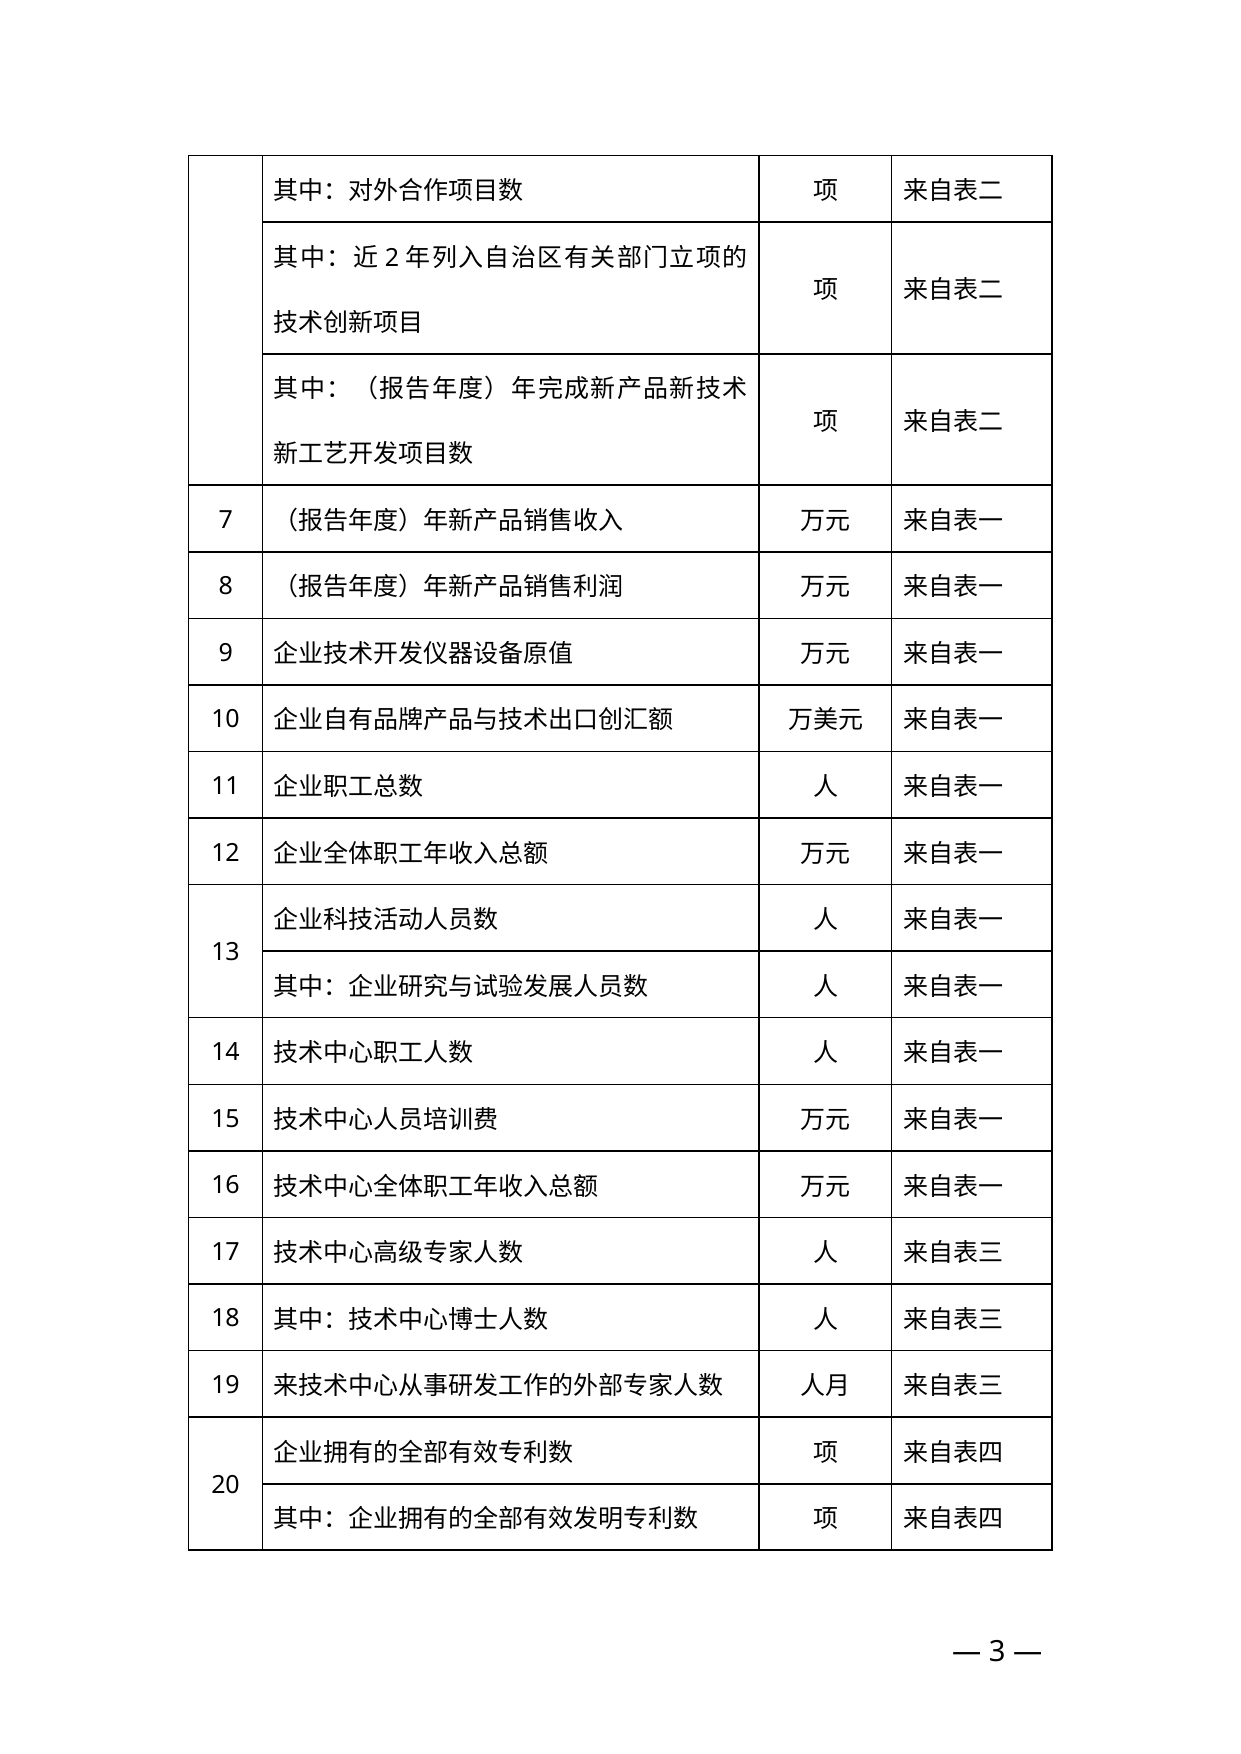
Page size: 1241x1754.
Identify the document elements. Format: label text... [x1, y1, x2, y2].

table_cell 19 [189, 1351, 262, 1416]
table_cell 13 [189, 885, 262, 1017]
table_cell 来自表一 [892, 752, 1051, 817]
table_cell 人 [760, 1218, 891, 1283]
table_cell 来自表二 [892, 355, 1051, 484]
table_cell 技术中心人员培训费 [263, 1085, 758, 1150]
table_cell 来自表三 [892, 1218, 1051, 1283]
table_cell 来自表一 [892, 1085, 1051, 1150]
table_cell 人月 [760, 1351, 891, 1416]
table_cell 20 [189, 1418, 262, 1549]
table_cell 企业科技活动人员数 [263, 885, 758, 950]
table_cell 8 [189, 553, 262, 617]
table_cell 企业职工总数 [263, 752, 758, 817]
table_cell 来技术中心从事研发工作的外部专家人数 [263, 1351, 758, 1416]
table_cell 企业技术开发仪器设备原值 [263, 619, 758, 684]
table_cell 人 [760, 752, 891, 817]
table_cell 来自表一 [892, 819, 1051, 884]
table_cell 其中：企业研究与试验发展人员数 [263, 952, 758, 1017]
table_cell 来自表四 [892, 1418, 1051, 1483]
table_cell 来自表一 [892, 619, 1051, 684]
table_cell 来自表二 [892, 223, 1051, 353]
table_cell 7 [189, 486, 262, 551]
table_cell 人 [760, 1018, 891, 1083]
table_cell 来自表二 [892, 156, 1051, 221]
table_cell 14 [189, 1018, 262, 1083]
table_cell 万元 [760, 619, 891, 684]
table_cell 项 [760, 1418, 891, 1483]
table_cell 来自表三 [892, 1285, 1051, 1350]
table_cell 其中：技术中心博士人数 [263, 1285, 758, 1350]
table_cell 其中：对外合作项目数 [263, 156, 758, 221]
table_cell 企业拥有的全部有效专利数 [263, 1418, 758, 1483]
table_cell 企业自有品牌产品与技术出口创汇额 [263, 686, 758, 751]
table_cell 16 [189, 1152, 262, 1217]
table_cell 来自表一 [892, 952, 1051, 1017]
table_cell 万元 [760, 553, 891, 617]
table_cell 项 [760, 355, 891, 484]
table_cell 来自表四 [892, 1485, 1051, 1549]
table_cell 万元 [760, 486, 891, 551]
table_cell （报告年度）年新产品销售利润 [263, 553, 758, 617]
table_cell 人 [760, 885, 891, 950]
table_cell 万美元 [760, 686, 891, 751]
table_cell 技术中心职工人数 [263, 1018, 758, 1083]
table_cell 项 [760, 1485, 891, 1549]
table_cell 其中：（报告年度）年完成新产品新技术新工艺开发项目数 [263, 355, 758, 484]
table_cell 来自表一 [892, 885, 1051, 950]
table_cell 9 [189, 619, 262, 684]
table_cell 万元 [760, 819, 891, 884]
table_cell （报告年度）年新产品销售收入 [263, 486, 758, 551]
table_cell 来自表一 [892, 553, 1051, 617]
table_cell 企业全体职工年收入总额 [263, 819, 758, 884]
table_cell 技术中心高级专家人数 [263, 1218, 758, 1283]
table_cell 10 [189, 686, 262, 751]
table_cell 来自表一 [892, 1152, 1051, 1217]
table_cell 其中：企业拥有的全部有效发明专利数 [263, 1485, 758, 1549]
table_cell 项 [760, 156, 891, 221]
table_cell 技术中心全体职工年收入总额 [263, 1152, 758, 1217]
table_cell 18 [189, 1285, 262, 1350]
table_cell 来自表三 [892, 1351, 1051, 1416]
table_cell 17 [189, 1218, 262, 1283]
table_cell 11 [189, 752, 262, 817]
table_cell 来自表一 [892, 1018, 1051, 1083]
table_cell 15 [189, 1085, 262, 1150]
table_cell 人 [760, 1285, 891, 1350]
table_cell 万元 [760, 1085, 891, 1150]
table_cell 来自表一 [892, 686, 1051, 751]
table_cell 项 [760, 223, 891, 353]
table_cell 其中：近2年列入自治区有关部门立项的技术创新项目 [263, 223, 758, 353]
table_cell 12 [189, 819, 262, 884]
table_cell 万元 [760, 1152, 891, 1217]
table_cell 人 [760, 952, 891, 1017]
table_cell 来自表一 [892, 486, 1051, 551]
